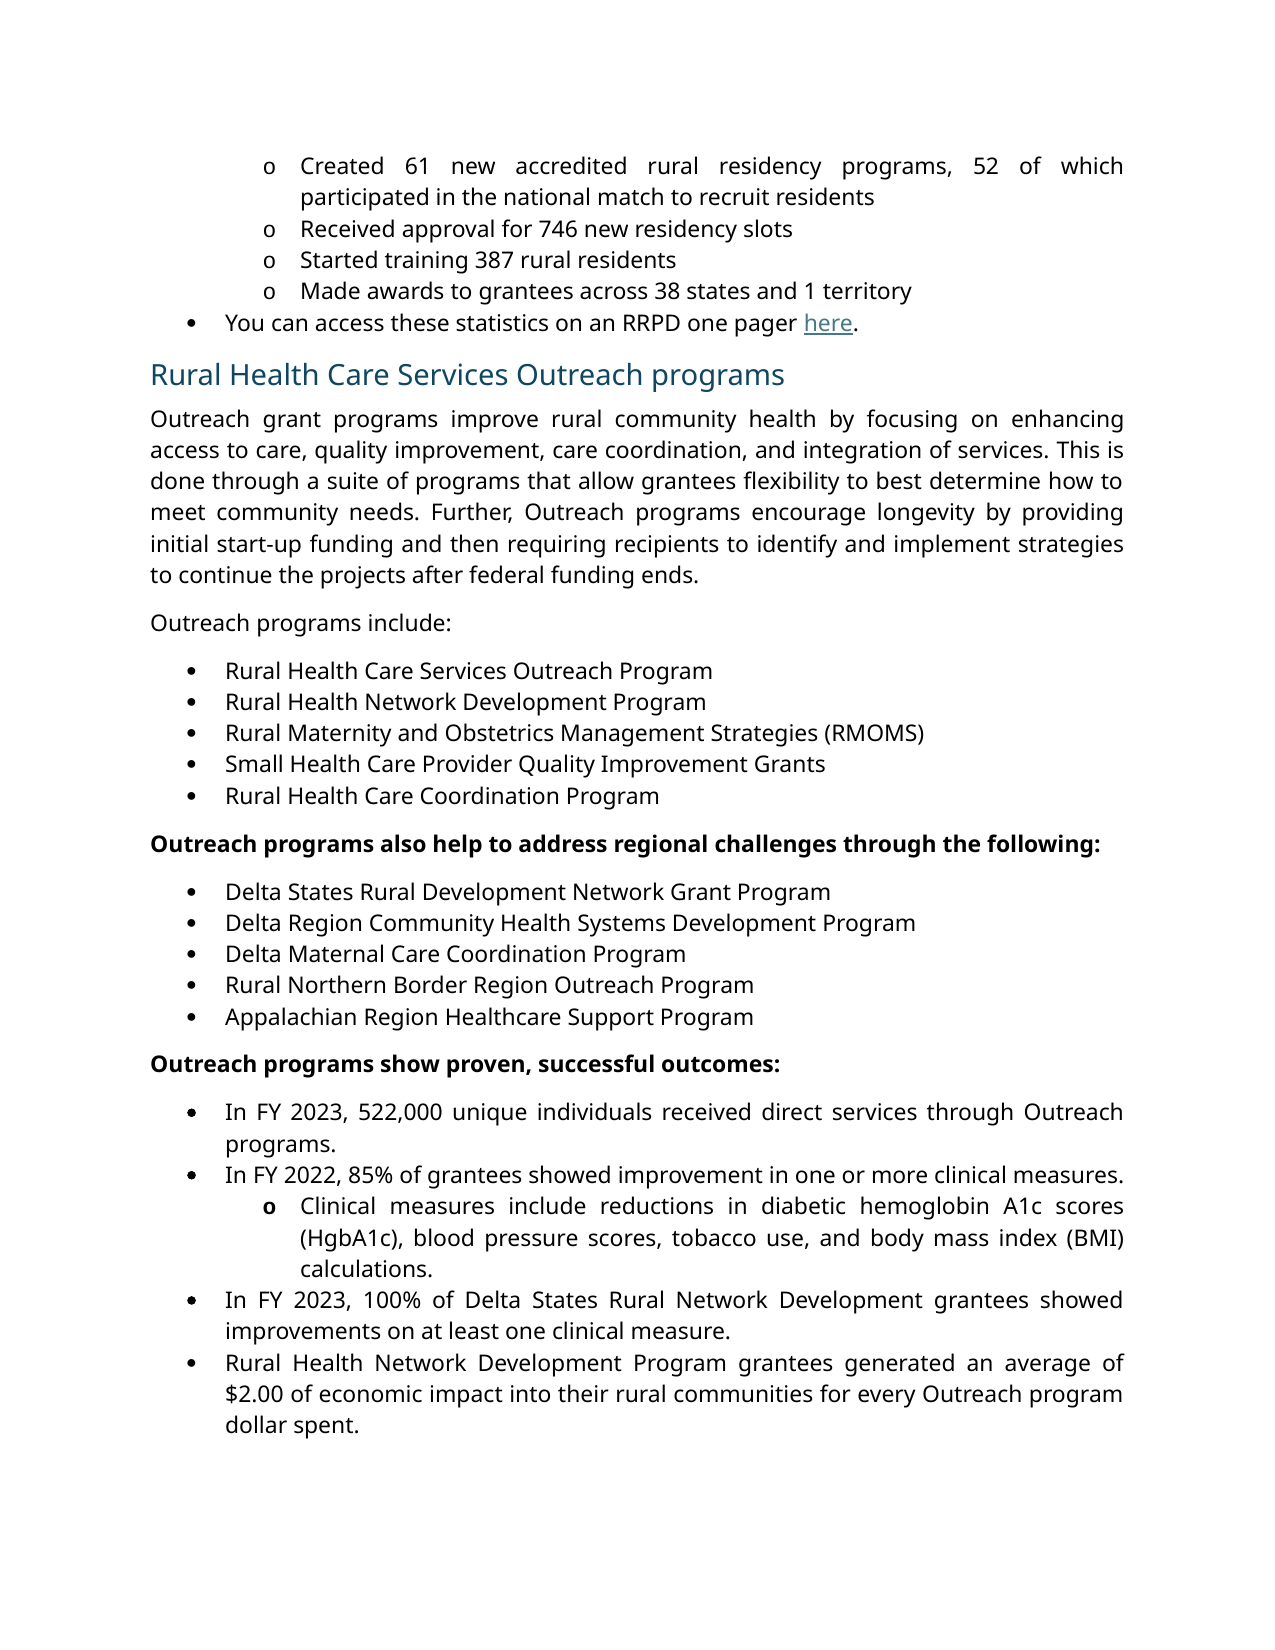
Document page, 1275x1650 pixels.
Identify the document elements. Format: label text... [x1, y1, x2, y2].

list Rural Maternity and Obstetrics Management Strategies (RMOMS) [187, 717, 1125, 748]
list Rural Northern Border Region Outreach Program [187, 969, 1125, 1001]
list Small Health Care Provider Quality Improvement Grants [187, 748, 1125, 780]
list Delta Region Community Health Systems Development Program [187, 907, 1125, 938]
text Outreach grant programs improve rural community health by focusing on enhancing access to care, quality improvement, care coordination, and integration of services. This is done through a suite of programs that allow grantees flexibility to best determine how to meet community needs. Further, Outreach programs encourage longevity by providing initial start-up funding and then requiring recipients to identify and implement strategies to continue the projects after federal funding ends. [150, 403, 1125, 590]
list In FY 2023, 522,000 unique individuals received direct services through Outreach programs. [187, 1096, 1125, 1159]
list You can access these statistics on an RRPD one pager here. [187, 307, 1125, 338]
list In FY 2023, 100% of Delta States Rural Network Development grantees showed improvements on at least one clinical measure. [187, 1284, 1125, 1346]
list Delta States Rural Development Network Grant Program [187, 876, 1125, 907]
list Delta Maternal Care Coordination Program [187, 938, 1125, 969]
list Received approval for 746 new residency slots [262, 213, 1125, 244]
list In FY 2022, 85% of grantees showed improvement in one or more clinical measures. [187, 1159, 1125, 1190]
list Created 61 new accredited rural residency programs, 52 of which participated in the national match to recruit residents [262, 150, 1125, 213]
list Clinical measures include reductions in diabetic hemoglobin A1c scores (HgbA1c), blood pressure scores, tobacco use, and body mass index (BMI) calculations. [262, 1190, 1125, 1284]
text Outreach programs include: [150, 607, 1125, 638]
list Rural Health Care Coordination Program [187, 780, 1125, 811]
subtitle Rural Health Care Services Outreach programs [150, 354, 1125, 394]
list Made awards to grantees across 38 states and 1 territory [262, 275, 1125, 307]
text Outreach programs show proven, successful outcomes: [150, 1048, 1125, 1080]
list Rural Health Network Development Program grantees generated an average of $2.00 of economic impact into their rural communities for every Outreach program dollar spent. [187, 1346, 1125, 1440]
list Rural Health Care Services Outreach Program [187, 655, 1125, 686]
list Appalachian Region Healthcare Support Program [187, 1001, 1125, 1032]
text Outreach programs also help to address regional challenges through the following: [150, 828, 1125, 859]
list Rural Health Network Development Program [187, 686, 1125, 717]
list Started training 387 rural residents [262, 244, 1125, 275]
